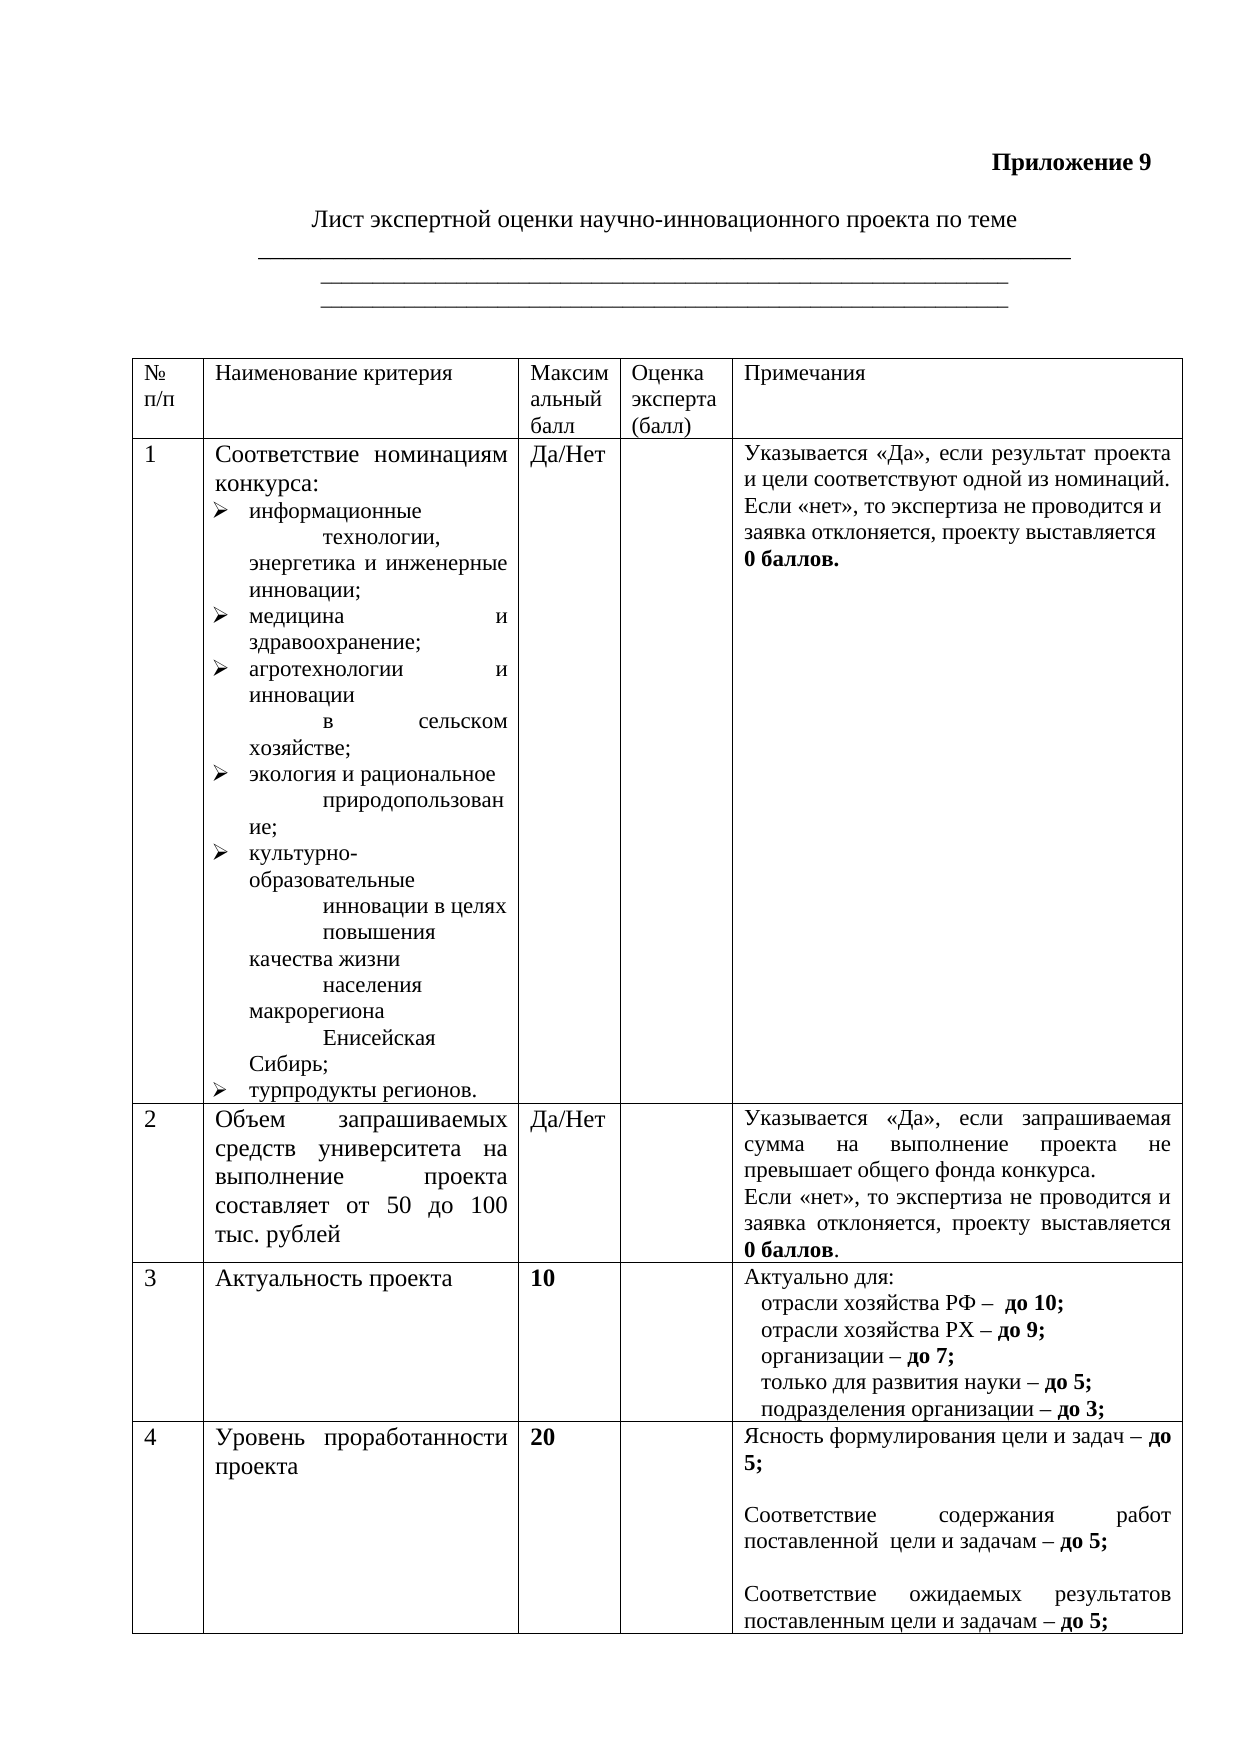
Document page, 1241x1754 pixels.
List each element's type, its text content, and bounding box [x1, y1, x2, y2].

table_cell Указывается «Да», если результат проекта и цели соответствуют одной из номинаций. Если «нет», то экспертиза не проводится и заявка отклоняется, проекту выставляется 0 баллов. [733, 439, 1182, 1103]
table_cell [621, 1263, 732, 1421]
text _________________________________________________________________ [177, 233, 1152, 262]
table_header Оценка эксперта (балл) [621, 359, 732, 438]
table_cell 20 [519, 1422, 620, 1633]
table_cell 2 [133, 1104, 203, 1262]
table_cell 1 [133, 439, 203, 1103]
table_cell 4 [133, 1422, 203, 1633]
text __________________________________________________________________ [177, 286, 1152, 310]
text Лист экспертной оценки научно-инновационного проекта по теме [177, 204, 1152, 233]
table_cell [621, 1422, 732, 1633]
table_header Примечания [733, 359, 1182, 438]
table_header Наименование критерия [204, 359, 518, 438]
table_cell Да/Нет [519, 1104, 620, 1262]
table_cell Объем запрашиваемых средств университета на выполнение проекта составляет от 50 до 100 тыс. рублей [204, 1104, 518, 1262]
table_header Максимальный балл [519, 359, 620, 438]
table_cell Да/Нет [519, 439, 620, 1103]
table_cell Актуальность проекта [204, 1263, 518, 1421]
table_header № п/п [133, 359, 203, 438]
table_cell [733, 1422, 1182, 1633]
table_cell Актуально для: отрасли хозяйства РФ – до 10; отрасли хозяйства РХ – до 9; организации – до 7; только для развития науки – до 5; подразделения организации – до 3; [733, 1263, 1182, 1421]
table_cell 3 [133, 1263, 203, 1421]
table_cell [621, 1104, 732, 1262]
table_cell 10 [519, 1263, 620, 1421]
table_cell [621, 439, 732, 1103]
text __________________________________________________________________ [177, 262, 1152, 286]
table_cell Соответствие номинациям конкурса: информационные технологии, энергетика и инженерные инновации; медицина и здравоохранение; агротехнологии и инновации в сельском хозяйстве; экология и рациональное природопользование; культурно-образовательные инновации в целях повышения качества жизни населения макрорегиона Енисейская Сибирь; турпродукты регионов. [204, 439, 518, 1103]
text Приложение 9 [797, 147, 1152, 176]
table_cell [204, 1422, 518, 1633]
table_cell Указывается «Да», если запрашиваемая сумма на выполнение проекта не превышает общего фонда конкурса. Если «нет», то экспертиза не проводится и заявка отклоняется, проекту выставляется 0 баллов. [733, 1104, 1182, 1262]
